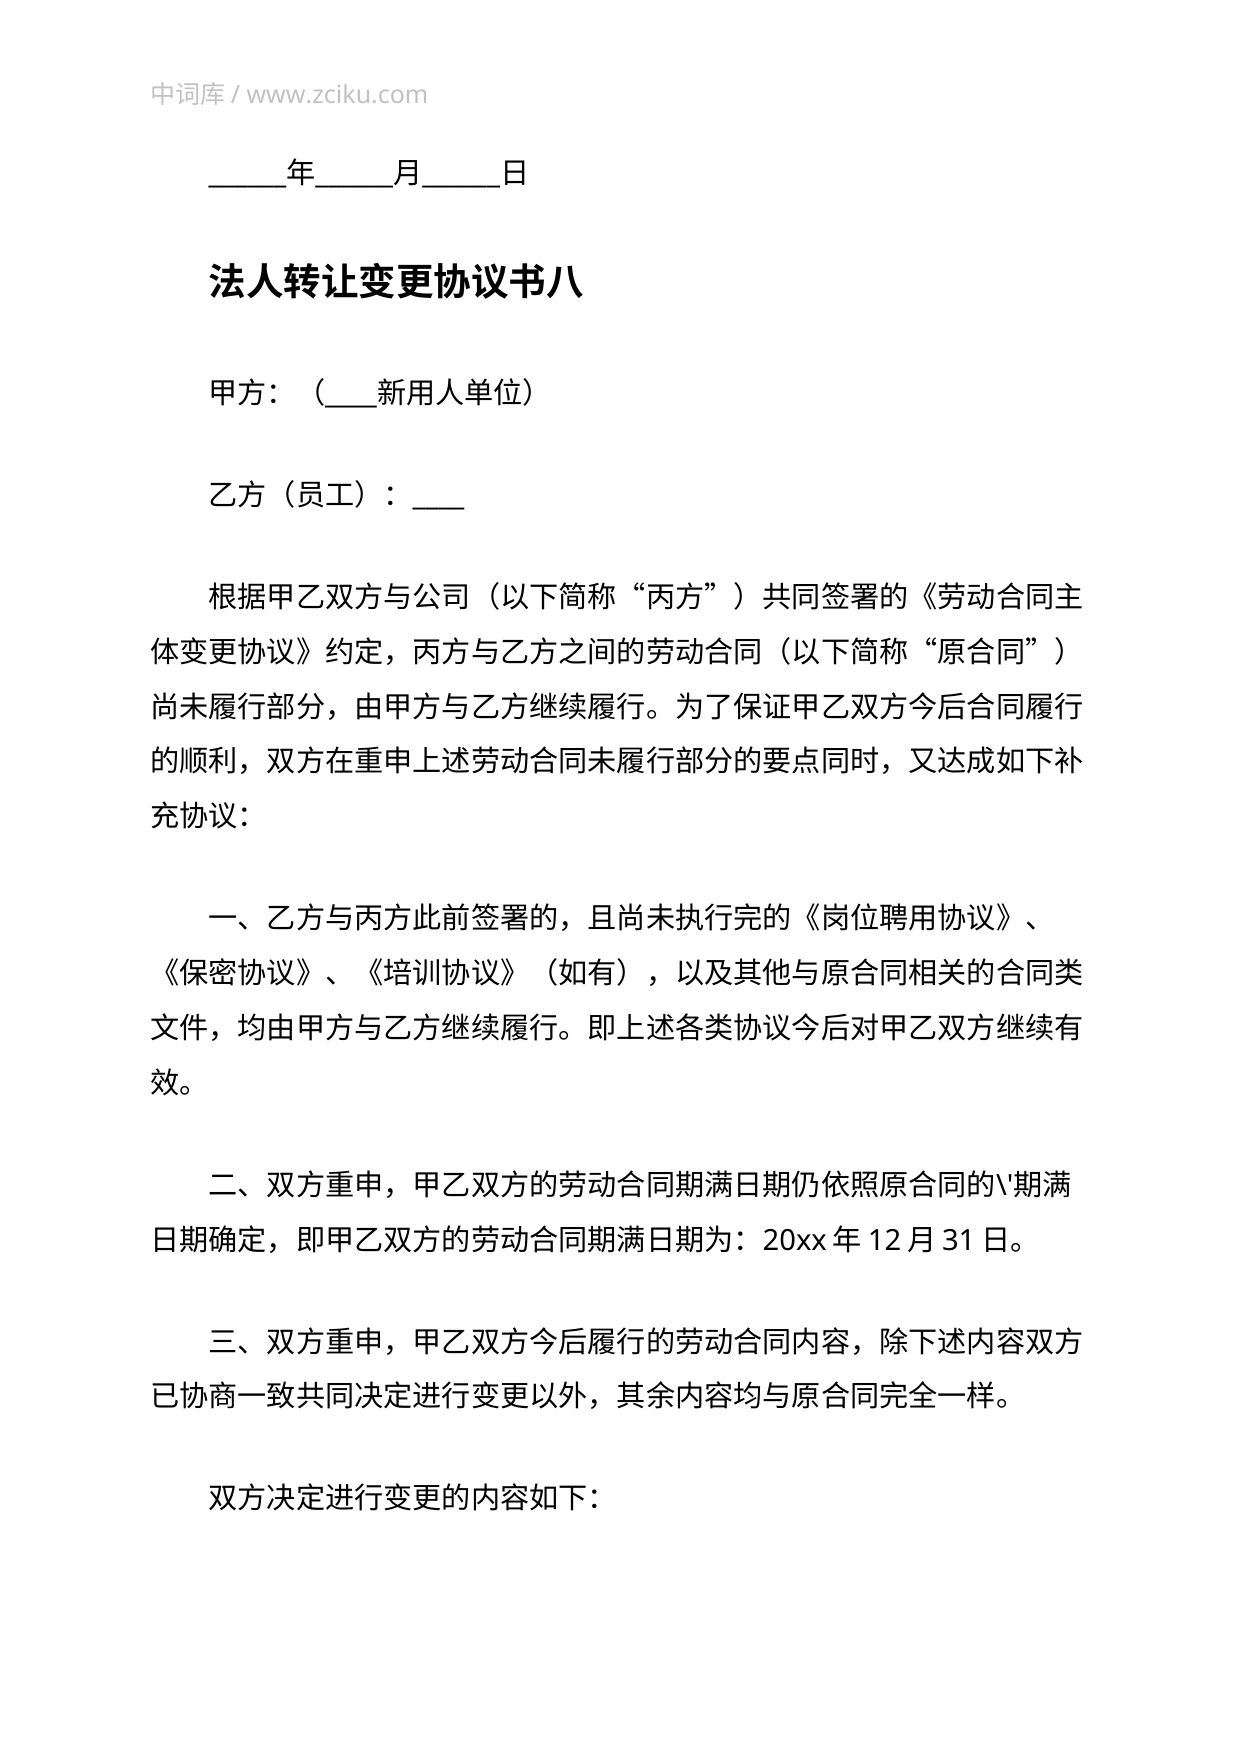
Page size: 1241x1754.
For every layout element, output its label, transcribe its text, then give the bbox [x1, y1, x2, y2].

text 甲方：（____新用人单位） [150, 369, 1090, 412]
text 乙方（员工）：____ [150, 471, 1090, 514]
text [150, 150, 1090, 192]
text 法人转让变更协议书八 [150, 252, 1090, 306]
text 三、双方重申，甲乙双方今后履行的劳动合同内容，除下述内容双方已协商一致共同决定进行变更以外，其余内容均与原合同完全一样。 [150, 1318, 1090, 1415]
text 二、双方重申，甲乙双方的劳动合同期满日期仍依照原合同的\'期满日期确定，即甲乙双方的劳动合同期满日期为：20xx年12月31日。 [150, 1161, 1090, 1258]
text 双方决定进行变更的内容如下： [150, 1475, 1090, 1517]
text 一、乙方与丙方此前签署的，且尚未执行完的《岗位聘用协议》、《保密协议》、《培训协议》（如有），以及其他与原合同相关的合同类文件，均由甲方与乙方继续履行。即上述各类协议今后对甲乙双方继续有效。 [150, 895, 1090, 1102]
text 根据甲乙双方与公司（以下简称“丙方”）共同签署的《劳动合同主体变更协议》约定，丙方与乙方之间的劳动合同（以下简称“原合同”）尚未履行部分，由甲方与乙方继续履行。为了保证甲乙双方今后合同履行的顺利，双方在重申上述劳动合同未履行部分的要点同时，又达成如下补充协议： [150, 573, 1090, 835]
